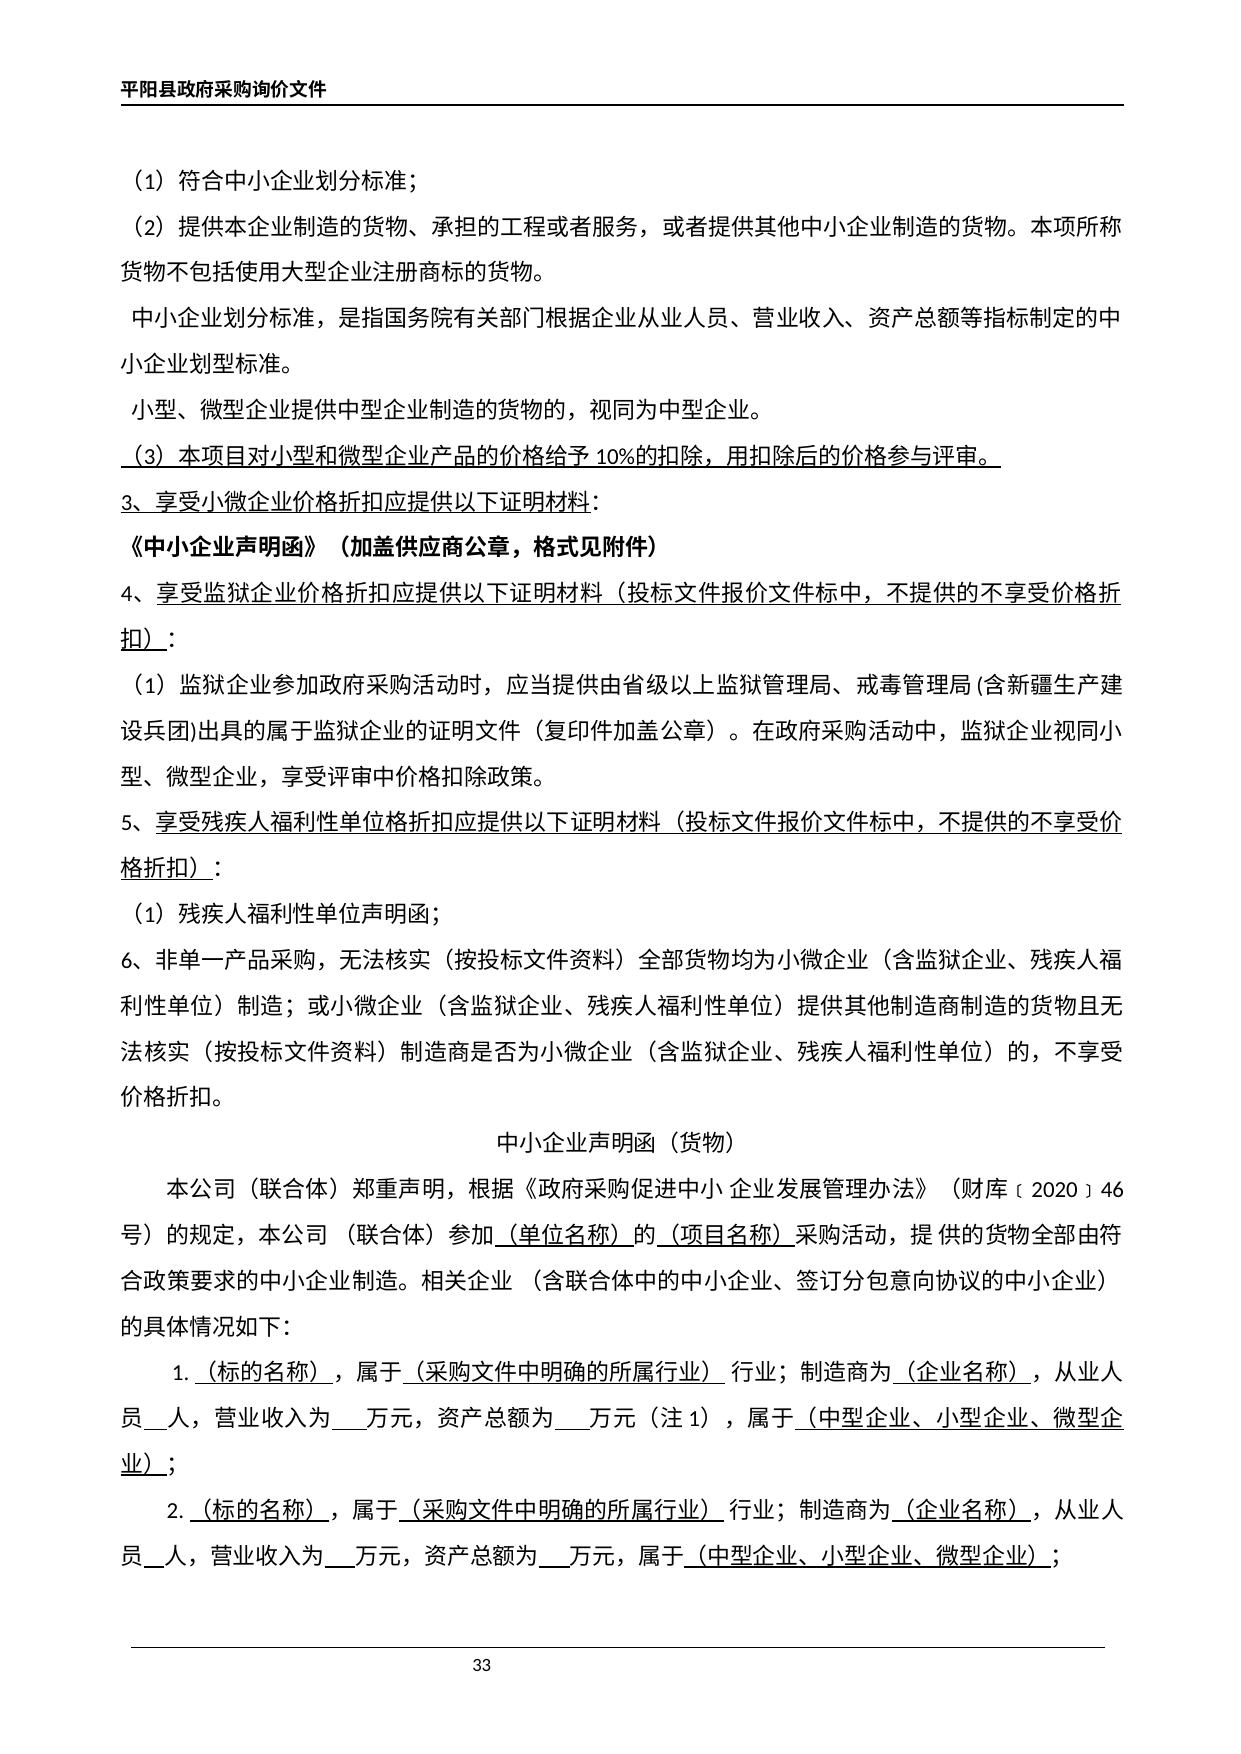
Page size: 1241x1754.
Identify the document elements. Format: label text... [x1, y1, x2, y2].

text 《中小企业声明函》（加盖供应商公章，格式见附件） [121, 517, 1124, 562]
text 2. （标的名称），属于（采购文件中明确的所属行业） 行业；制造商为（企业名称），从业人员 人，营业收入为 万元，资产总额为 万元，属于（中型企业、小型企业、微型企业）； [121, 1479, 1124, 1571]
text 中小企业声明函（货物） [121, 1112, 1124, 1158]
text （3）本项目对小型和微型企业产品的价格给予10%的扣除，用扣除后的价格参与评审。 [121, 425, 1124, 471]
text （1）监狱企业参加政府采购活动时，应当提供由省级以上监狱管理局、戒毒管理局(含新疆生产建设兵团)出具的属于监狱企业的证明文件（复印件加盖公章）。在政府采购活动中，监狱企业视同小型、微型企业，享受评审中价格扣除政策。 [121, 654, 1124, 792]
text （1）残疾人福利性单位声明函； [121, 883, 1124, 929]
text （1）符合中小企业划分标准； （2）提供本企业制造的货物、承担的工程或者服务，或者提供其他中小企业制造的货物。本项所称货物不包括使用大型企业注册商标的货物。 中小企业划分标准，是指国务院有关部门根据企业从业人员、营业收入、资产总额等指标制定的中小企业划型标准。 小型、微型企业提供中型企业制造的货物的，视同为中型企业。 [121, 150, 1124, 425]
text 4、享受监狱企业价格折扣应提供以下证明材料（投标文件报价文件标中，不提供的不享受价格折扣）： [121, 562, 1124, 654]
text 本公司（联合体）郑重声明，根据《政府采购促进中小 企业发展管理办法》（财库﹝2020﹞46 号）的规定，本公司 （联合体）参加（单位名称）的（项目名称）采购活动，提 供的货物全部由符合政策要求的中小企业制造。相关企业 （含联合体中的中小企业、签订分包意向协议的中小企业） 的具体情况如下： [121, 1158, 1124, 1342]
text 5、享受残疾人福利性单位格折扣应提供以下证明材料（投标文件报价文件标中，不提供的不享受价格折扣）： [121, 792, 1124, 883]
text 3、享受小微企业价格折扣应提供以下证明材料： [121, 471, 1124, 517]
text 1. （标的名称），属于（采购文件中明确的所属行业） 行业；制造商为（企业名称），从业人员 人，营业收入为 万元，资产总额为 万元（注1），属于（中型企业、小型企业、微型企业）； [121, 1342, 1124, 1479]
text 6、非单一产品采购，无法核实（按投标文件资料）全部货物均为小微企业（含监狱企业、残疾人福利性单位）制造；或小微企业（含监狱企业、残疾人福利性单位）提供其他制造商制造的货物且无法核实（按投标文件资料）制造商是否为小微企业（含监狱企业、残疾人福利性单位）的，不享受价格折扣。 [121, 929, 1124, 1112]
